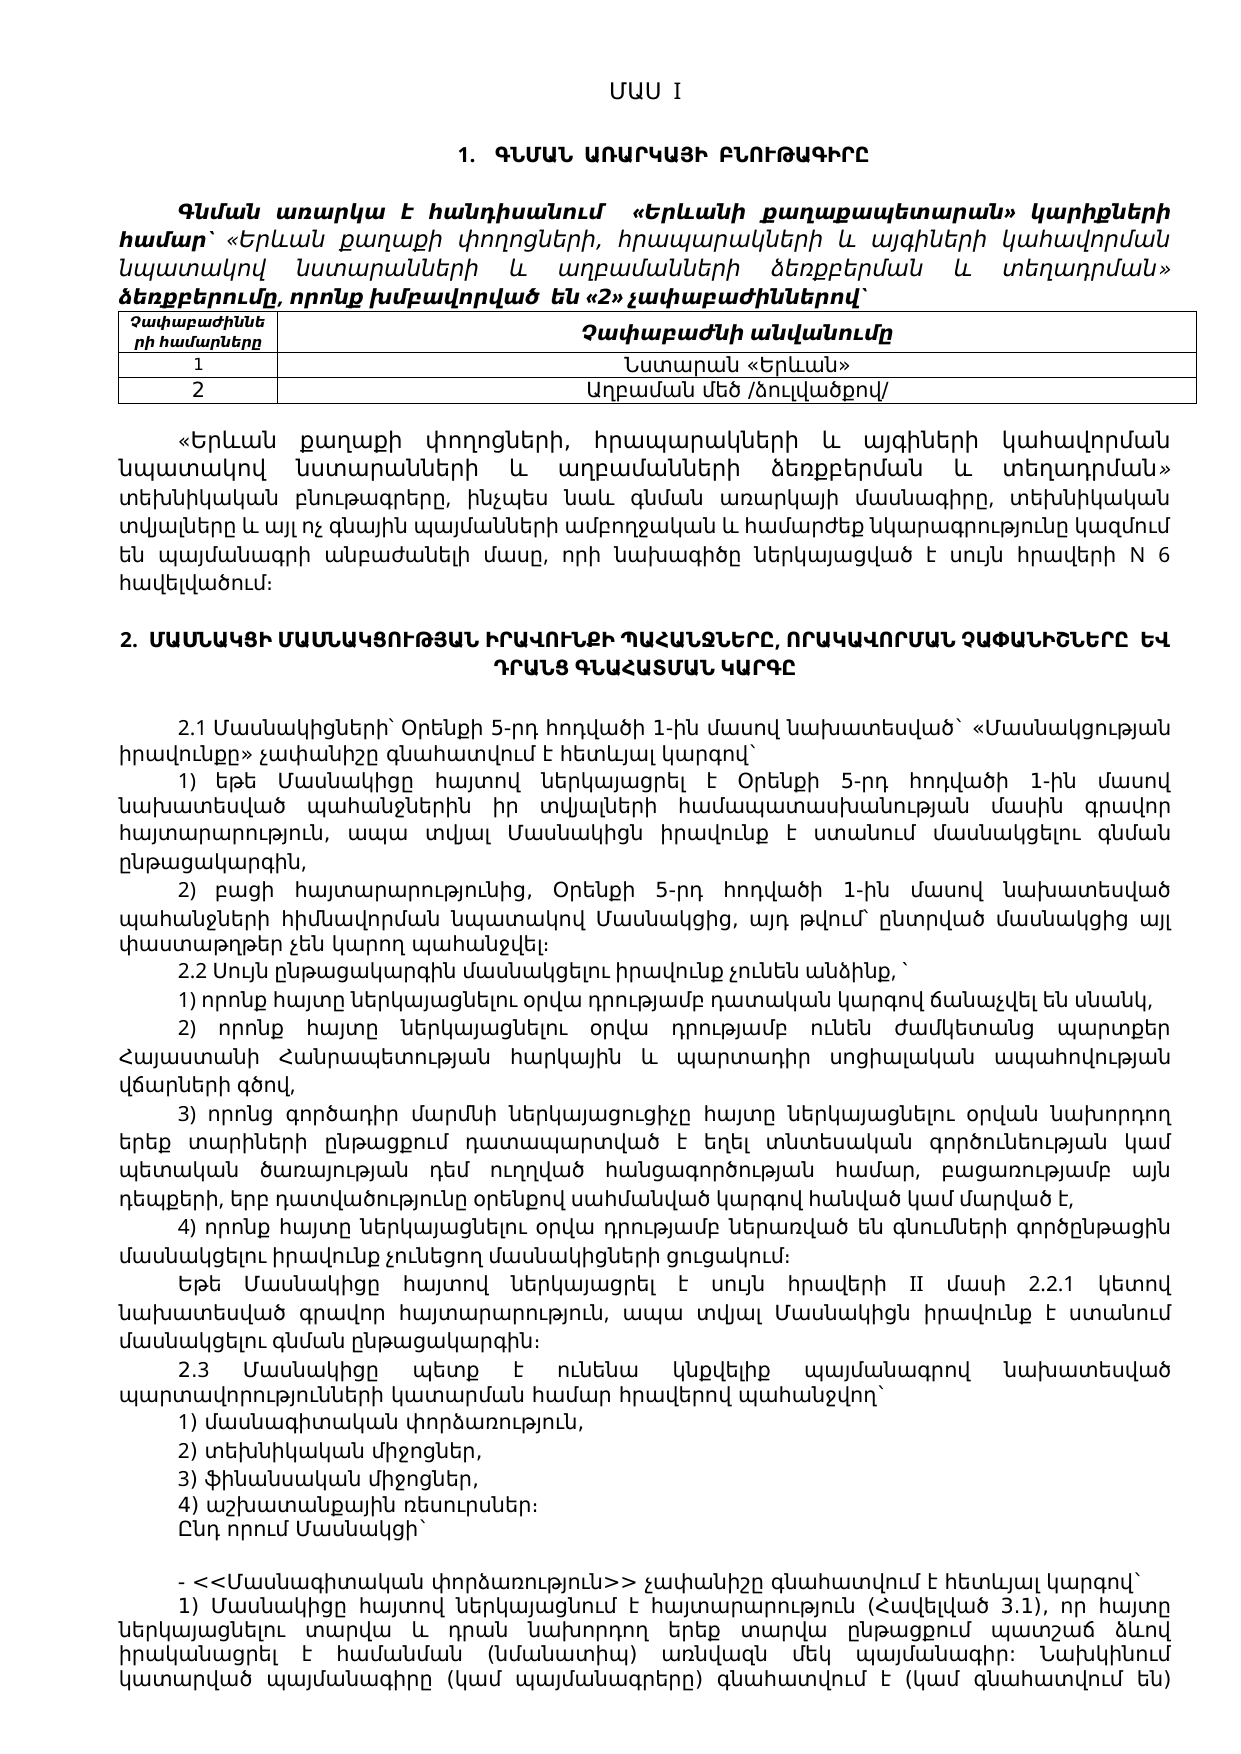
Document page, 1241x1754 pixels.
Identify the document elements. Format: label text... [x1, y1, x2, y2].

text 2. ՄԱՍՆԱԿՑԻ ՄԱՍՆԱԿՑՈՒԹՅԱՆ ԻՐԱՎՈՒՆՔԻ ՊԱՀԱՆՋՆԵՐԸ, ՈՐԱԿԱՎՈՐՄԱՆ ՉԱՓԱՆԻՇՆԵՐԸ ԵՎ ԴՐԱՆՑ ԳՆԱՀԱՏՄԱՆ ԿԱՐԳԸ [118, 625, 1171, 682]
text 1) եթե Մասնակիցը հայտով ներկայացրել է Օրենքի 5-րդ հոդվածի 1-ին մասով նախատեսված պահանջներին իր տվյալների համապատասխանության մասին գրավոր հայտարարություն, ապա տվյալ Մասնակիցն իրավունք է ստանում մասնակցելու գնման ընթացակարգին, [118, 766, 1171, 875]
text 1) մասնագիտական փորձառություն, [118, 1407, 1171, 1436]
text «Երևան քաղաքի փողոցների, հրապարակների և այգիների կահավորման նպատակով նստարանների և աղբամանների ձեռքբերման և տեղադրման» տեխնիկական բնութագրերը, ինչպես նաև գնման առարկայի մասնագիրը, տեխնիկական տվյալները և այլ ոչ գնային պայմանների ամբողջական և համարժեք նկարագրությունը կազմում են պայմանագրի անբաժանելի մասը, որի նախագիծը ներկայացված է սույն հրավերի N 6 հավելվածում։ [118, 428, 1171, 597]
text - <<Մասնագիտական փորձառություն>> չափանիշը գնահատվում է հետևյալ կարգով` [118, 1570, 1171, 1594]
text 4) որոնք հայտը ներկայացնելու օրվա դրությամբ ներառված են գնումների գործընթացին մասնակցելու իրավունք չունեցող մասնակիցների ցուցակում։ [118, 1212, 1171, 1269]
text 2) բացի հայտարարությունից, Օրենքի 5-րդ հոդվածի 1-ին մասով նախատեսված պահանջների հիմնավորման նպատակով Մասնակցից, այդ թվում՝ ընտրված մասնակցից այլ փաստաթղթեր չեն կարող պահանջվել։ [118, 875, 1171, 957]
text 2) որոնք հայտը ներկայացնելու օրվա դրությամբ ունեն ժամկետանց պարտքեր Հայաստանի Հանրապետության հարկային և պարտադիր սոցիալական ապահովության վճարների գծով, [118, 1013, 1171, 1099]
table_header Չափաբաժնի անվանումը [278, 312, 1196, 352]
text 2.1 Մասնակիցների՝ Օրենքի 5-րդ հոդվածի 1-ին մասով նախատեսված` «Մասնակցության իրավունքը» չափանիշը գնահատվում է հետևյալ կարգով` [118, 713, 1171, 766]
text 3) որոնց գործադիր մարմնի ներկայացուցիչը հայտը ներկայացնելու օրվան նախորդող երեք տարիների ընթացքում դատապարտված է եղել տնտեսական գործունեության կամ պետական ծառայության դեմ ուղղված հանցագործության համար, բացառությամբ այն դեպքերի, երբ դատվածությունը օրենքով սահմանված կարգով հանված կամ մարված է, [118, 1099, 1171, 1212]
table_header Չափաբաժինների համարները [119, 312, 277, 352]
text Ընդ որում Մասնակցի` [118, 1517, 1171, 1541]
text Եթե Մասնակիցը հայտով ներկայացրել է սույն հրավերի II մասի 2.2.1 կետով նախատեսված գրավոր հայտարարություն, ապա տվյալ Մասնակիցն իրավունք է ստանում մասնակցելու գնման ընթացակարգին։ [118, 1269, 1171, 1355]
table_cell Նստարան «Երևան» [278, 353, 1196, 377]
text ՄԱՍ I [118, 75, 1171, 106]
text 1) որոնք հայտը ներկայացնելու օրվա դրությամբ դատական կարգով ճանաչվել են սնանկ, [118, 985, 1171, 1013]
table_cell Աղբաման մեծ /ձուլվածքով/ [278, 378, 1196, 402]
text 2) տեխնիկական միջոցներ, [118, 1436, 1171, 1464]
table_cell 2 [119, 378, 277, 402]
table_cell 1 [119, 353, 277, 377]
text 2.2 Սույն ընթացակարգին մասնակցելու իրավունք չունեն անձինք, ` [118, 957, 1171, 985]
text 3) ֆինանսական միջոցներ, [118, 1464, 1171, 1493]
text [118, 1594, 1171, 1691]
text 2.3 Մասնակիցը պետք է ունենա կնքվելիք պայմանագրով նախատեսված պարտավորությունների կատարման համար հրավերով պահանջվող` [118, 1355, 1171, 1407]
subtitle Գնման առարկա է հանդիսանում «Երևանի քաղաքապետարան» կարիքների համար` «Երևան քաղաքի փողոցների, հրապարակների և այգիների կահավորման նպատակով նստարանների և աղբամանների ձեռքբերման և տեղադրման» ձեռքբերումը, որոնք խմբավորված են «2» չափաբաժիններով` [118, 197, 1171, 311]
text 4) աշխատանքային ռեսուրսներ։ [118, 1493, 1171, 1517]
list ԳՆՄԱՆ ԱՌԱՐԿԱՅԻ ԲՆՈՒԹԱԳԻՐԸ [156, 140, 1171, 169]
